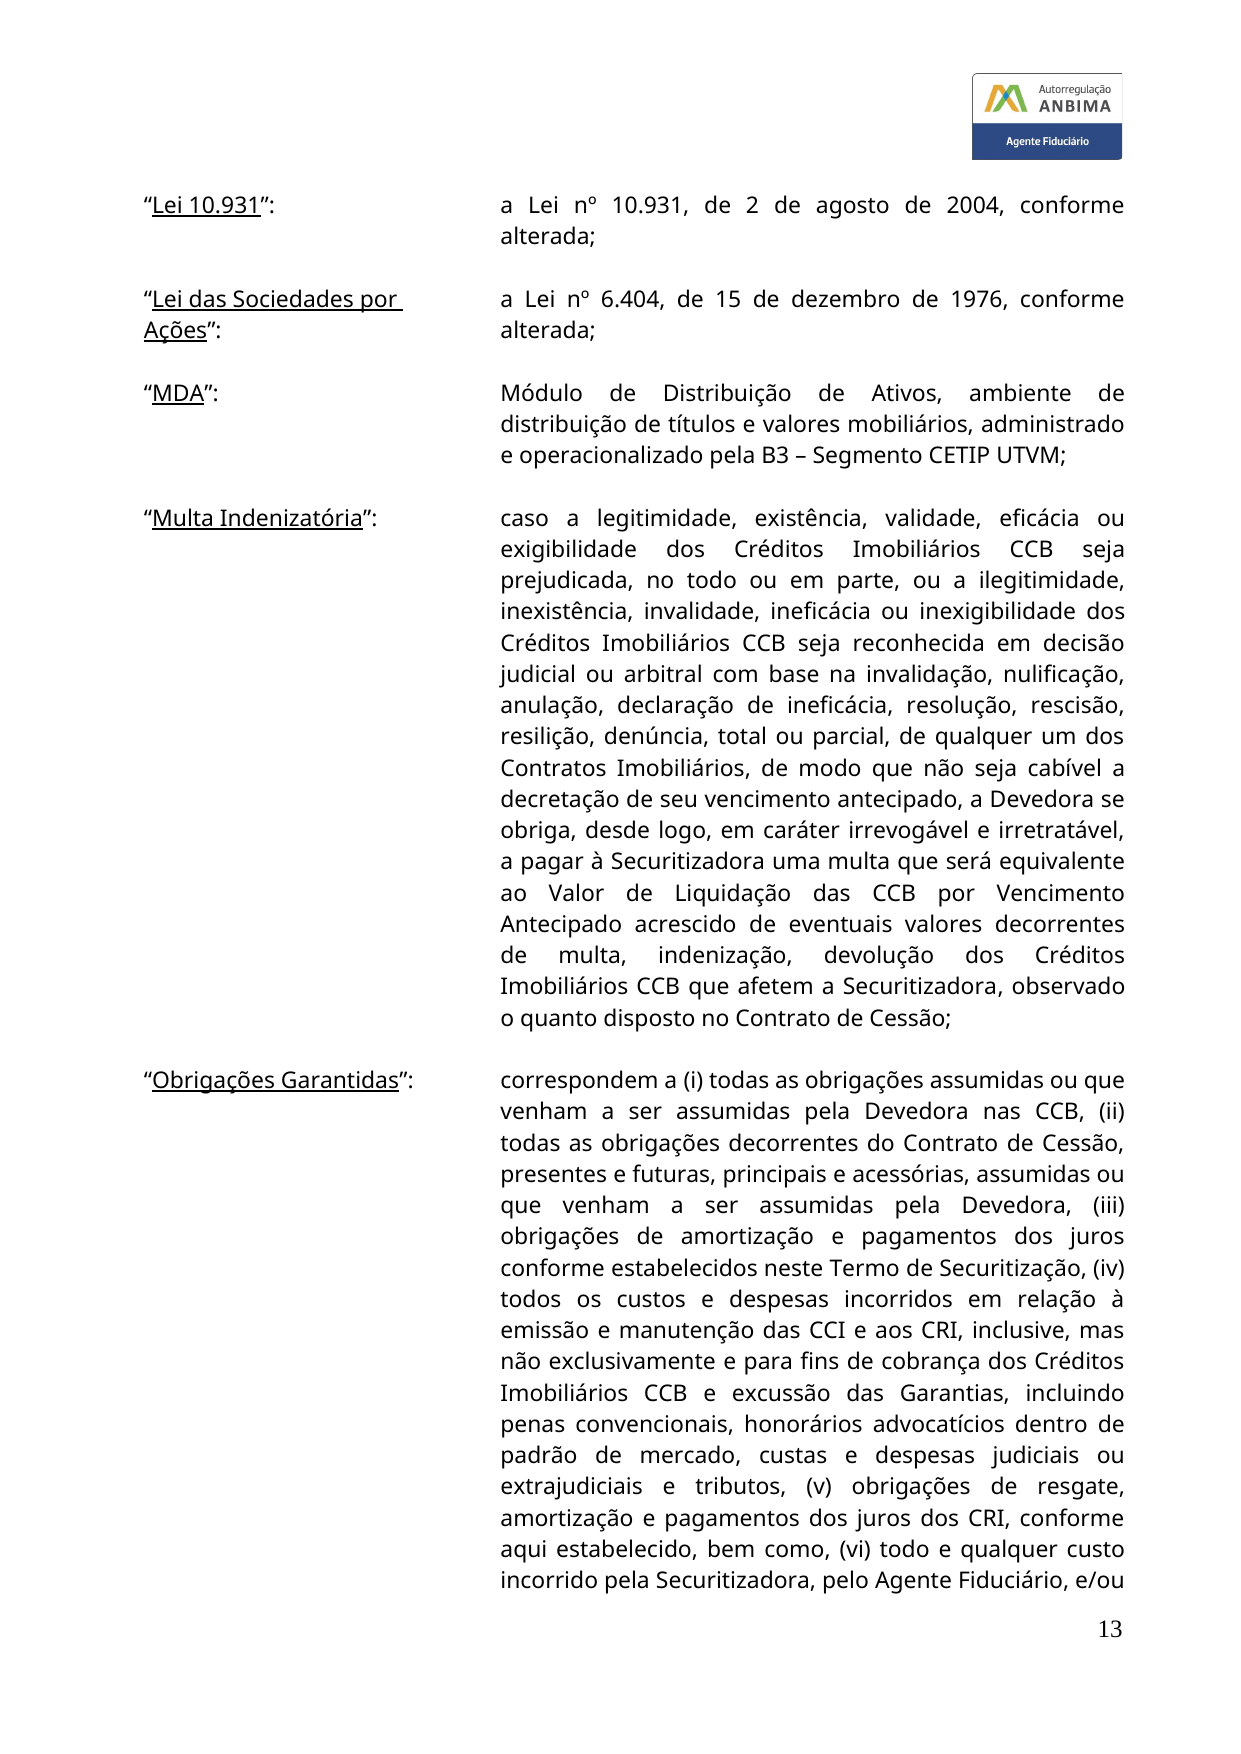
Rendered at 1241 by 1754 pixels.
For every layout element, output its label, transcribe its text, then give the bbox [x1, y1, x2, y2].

table_cell “Lei das Sociedades por Ações”: [133, 282, 489, 376]
table_cell Módulo de Distribuição de Ativos, ambiente de distribuição de títulos e valores mobiliários, administrado e operacionalizado pela B3 – Segmento CETIP UTVM; [489, 376, 1137, 501]
table_cell a Lei nº 6.404, de 15 de dezembro de 1976, conforme alterada; [489, 282, 1137, 376]
table_cell “MDA”: [133, 376, 489, 501]
table_cell “Multa Indenizatória”: [133, 501, 489, 1063]
table_cell “Lei 10.931”: [133, 189, 489, 282]
picture [972, 73, 1123, 160]
table_cell caso a legitimidade, existência, validade, eficácia ou exigibilidade dos Créditos Imobiliários CCB seja prejudicada, no todo ou em parte, ou a ilegitimidade, inexistência, invalidade, ineficácia ou inexigibilidade dos Créditos Imobiliários CCB seja reconhecida em decisão judicial ou arbitral com base na invalidação, nulificação, anulação, declaração de ineficácia, resolução, rescisão, resilição, denúncia, total ou parcial, de qualquer um dos Contratos Imobiliários, de modo que não seja cabível a decretação de seu vencimento antecipado, a Devedora se obriga, desde logo, em caráter irrevogável e irretratável, a pagar à Securitizadora uma multa que será equivalente ao Valor de Liquidação das CCB por Vencimento Antecipado acrescido de eventuais valores decorrentes de multa, indenização, devolução dos Créditos Imobiliários CCB que afetem a Securitizadora, observado o quanto disposto no Contrato de Cessão; [489, 501, 1137, 1063]
table_cell “Obrigações Garantidas”: [133, 1064, 489, 1595]
table_cell a Lei nº 10.931, de 2 de agosto de 2004, conforme alterada; [489, 189, 1137, 282]
